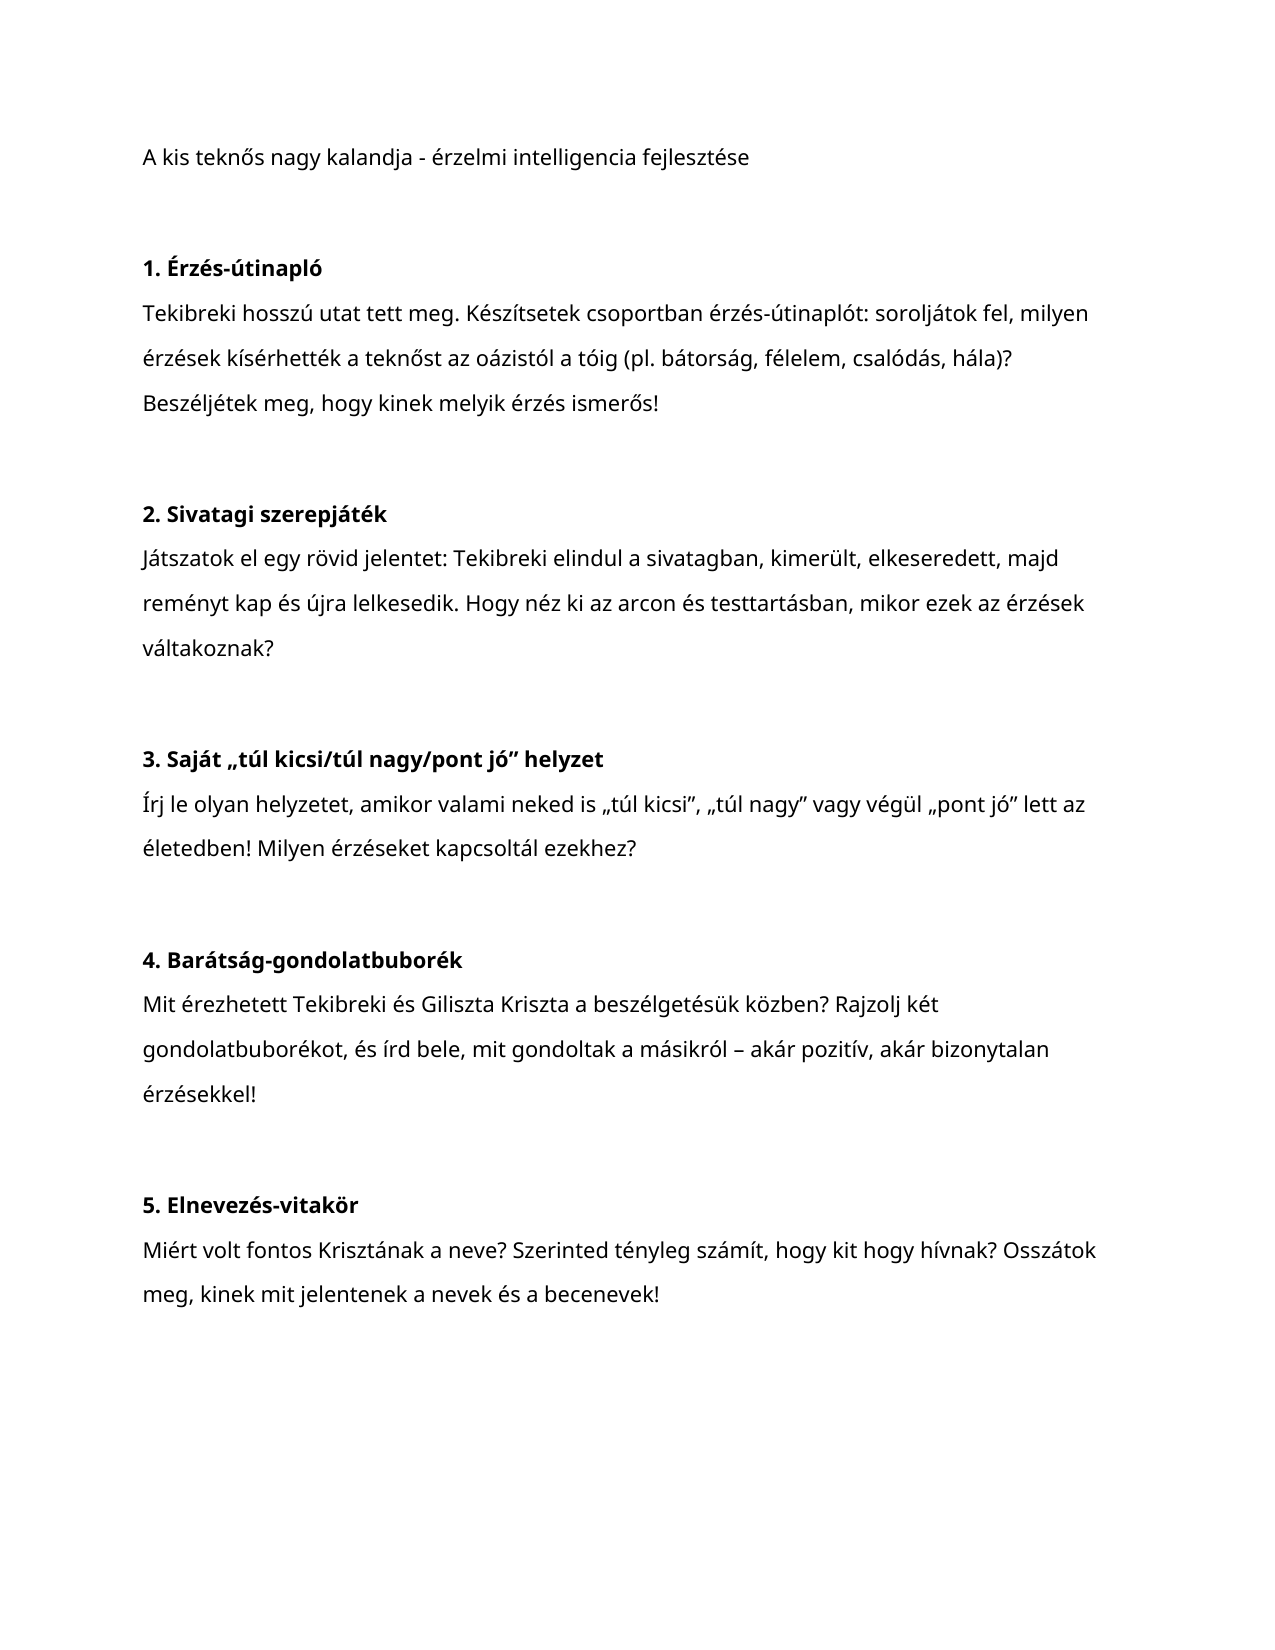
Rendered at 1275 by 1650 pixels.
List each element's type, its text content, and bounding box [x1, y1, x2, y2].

text 5. Elnevezés-vitakör Miért volt fontos Krisztának a neve? Szerinted tényleg számít, hogy kit hogy hívnak? Osszátok meg, kinek mit jelentenek a nevek és a becenevek! [142, 1190, 1133, 1309]
text 3. Saját „túl kicsi/túl nagy/pont jó” helyzet Írj le olyan helyzetet, amikor valami neked is „túl kicsi”, „túl nagy” vagy végül „pont jó” lett az életedben! Milyen érzéseket kapcsoltál ezekhez? [142, 744, 1133, 863]
text 4. Barátság-gondolatbuborék Mit érezhetett Tekibreki és Giliszta Kriszta a beszélgetésük közben? Rajzolj két gondolatbuborékot, és írd bele, mit gondoltak a másikról – akár pozitív, akár bizonytalan érzésekkel! [142, 945, 1133, 1108]
text 1. Érzés-útinapló Tekibreki hosszú utat tett meg. Készítsetek csoportban érzés-útinaplót: soroljátok fel, milyen érzések kísérhették a teknőst az oázistól a tóig (pl. bátorság, félelem, csalódás, hála)? Beszéljétek meg, hogy kinek melyik érzés ismerős! [142, 253, 1133, 417]
text A kis teknős nagy kalandja - érzelmi intelligencia fejlesztése [142, 142, 1133, 172]
text 2. Sivatagi szerepjáték Játszatok el egy rövid jelentet: Tekibreki elindul a sivatagban, kimerült, elkeseredett, majd reményt kap és újra lelkesedik. Hogy néz ki az arcon és testtartásban, mikor ezek az érzések váltakoznak? [142, 499, 1133, 663]
